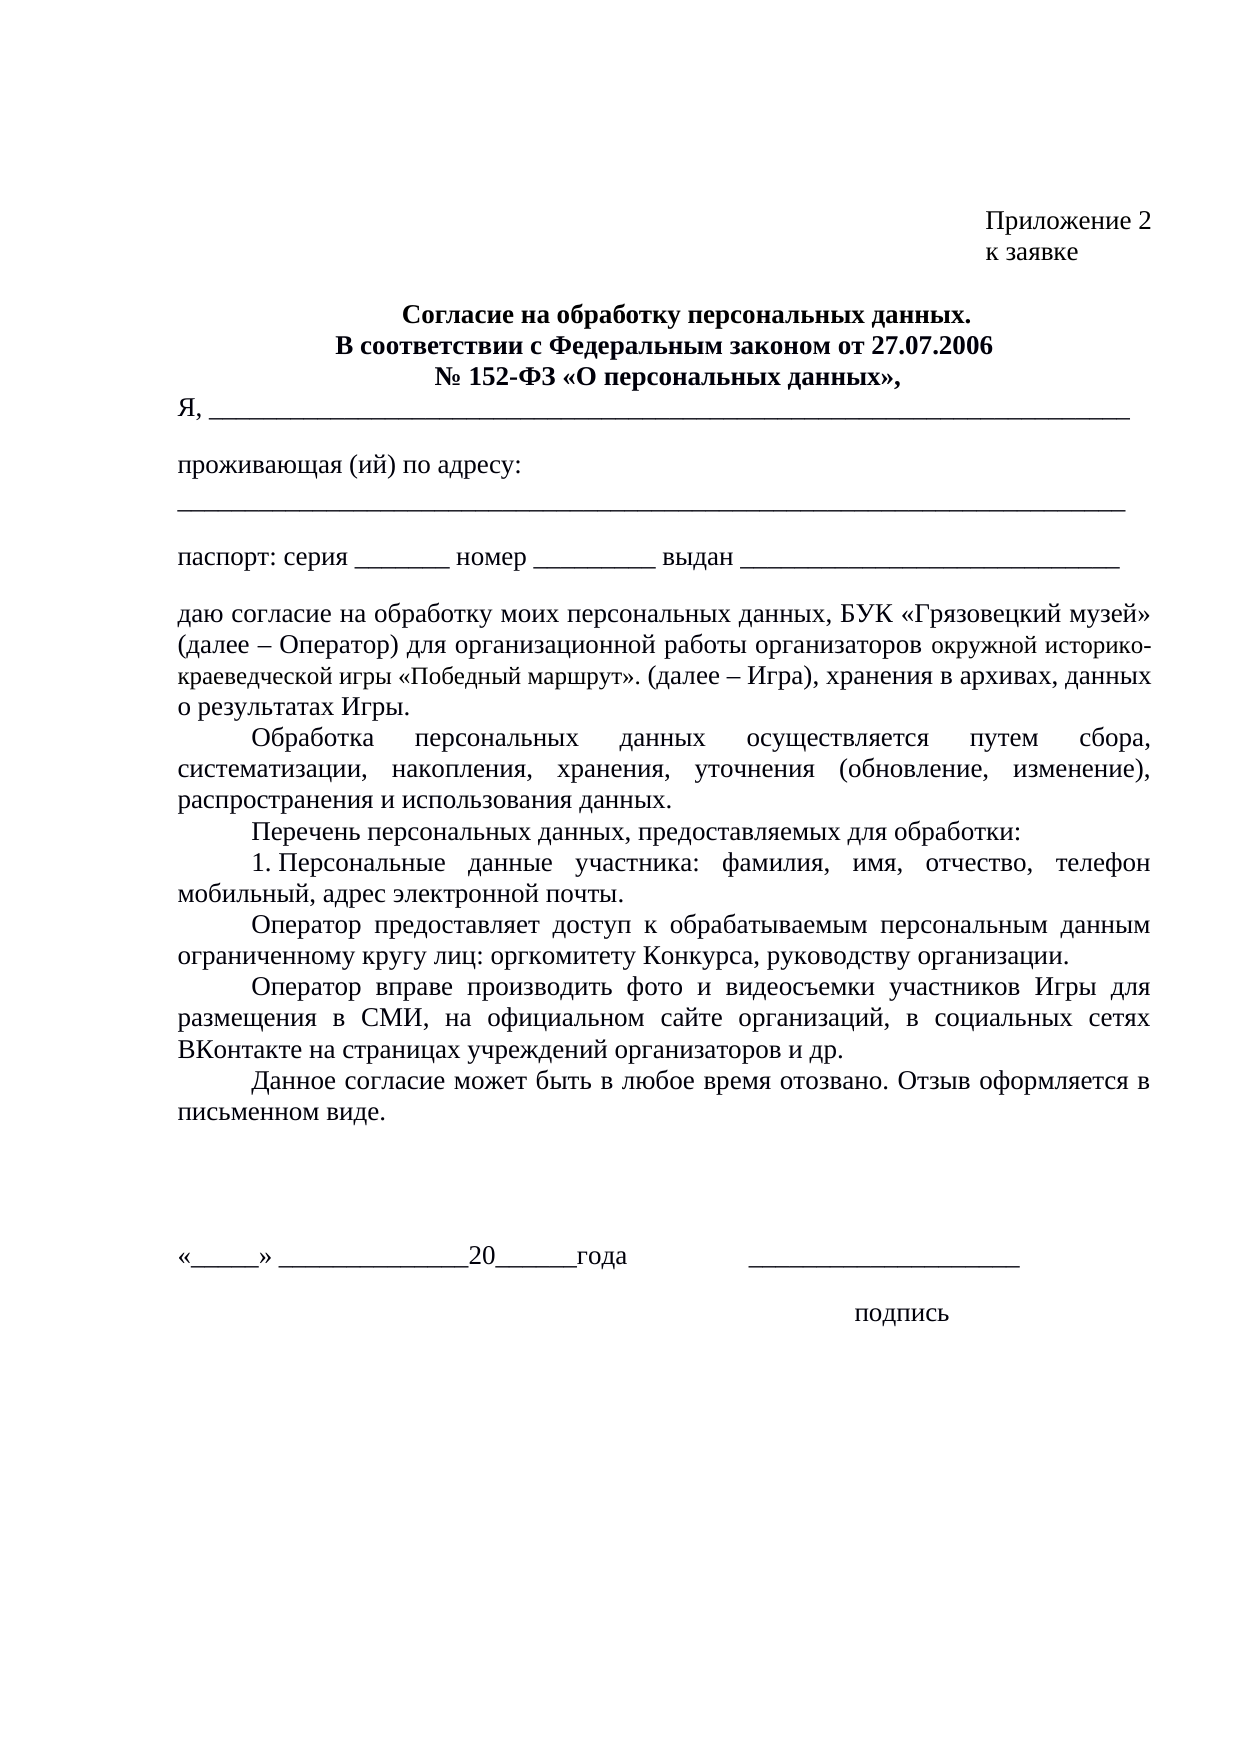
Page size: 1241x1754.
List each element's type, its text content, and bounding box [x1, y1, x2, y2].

text проживающая (ий) по адресу: ______________________________________________________________________ [177, 448, 1152, 515]
text Перечень персональных данных, предоставляемых для обработки: [177, 815, 1152, 846]
text Данное согласие может быть в любое время отозвано. Отзыв оформляется в письменном виде. [177, 1064, 1152, 1126]
text Я, ____________________________________________________________________ [177, 391, 1152, 422]
text даю согласие на обработку моих персональных данных, БУК «Грязовецкий музей» (далее – Оператор) для организационной работы организаторов окружной историко-краеведческой игры «Победный маршрут». (далее – Игра), хранения в архивах, данных о результатах Игры. [177, 597, 1152, 721]
text к заявке [177, 236, 1152, 267]
text Оператор вправе производить фото и видеосъемки участников Игры для размещения в СМИ, на официальном сайте организаций, в социальных сетях ВКонтакте на страницах учреждений организаторов и др. [177, 970, 1152, 1064]
text паспорт: серия _______ номер _________ выдан ____________________________ [177, 540, 1152, 571]
text Оператор предоставляет доступ к обрабатываемым персональным данным ограниченному кругу лиц: оргкомитету Конкурса, руководству организации. [177, 908, 1152, 970]
text подпись [177, 1296, 1152, 1327]
text Приложение 2 [177, 204, 1152, 236]
text 1. Персональные данные участника: фамилия, имя, отчество, телефон мобильный, адрес электронной почты. [177, 846, 1152, 908]
text «_____» ______________20______года ____________________ [177, 1239, 1152, 1270]
text № 152-ФЗ «О персональных данных», [177, 360, 1152, 391]
text В соответствии с Федеральным законом от 27.07.2006 [177, 329, 1152, 360]
text Согласие на обработку персональных данных. [222, 298, 1152, 329]
text Обработка персональных данных осуществляется путем сбора, систематизации, накопления, хранения, уточнения (обновление, изменение), распространения и использования данных. [177, 721, 1152, 815]
